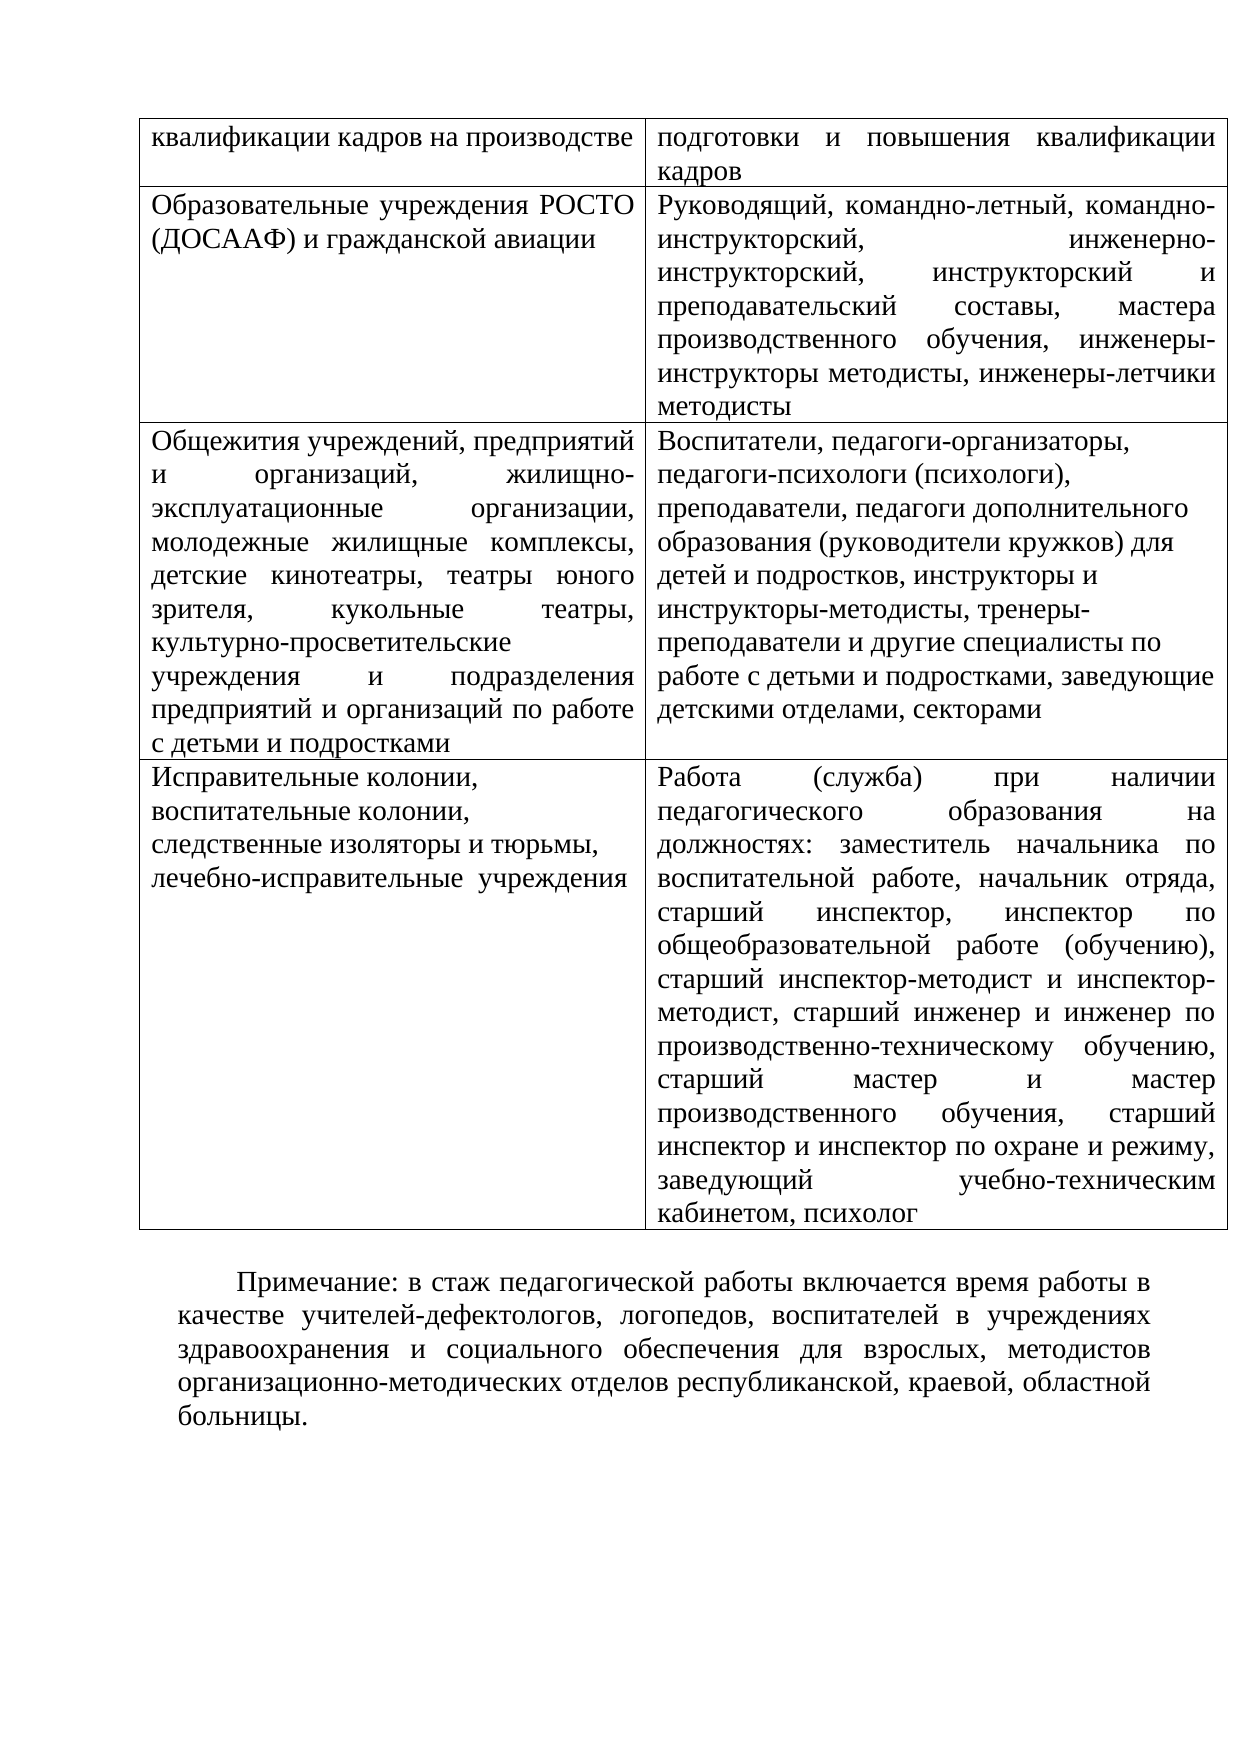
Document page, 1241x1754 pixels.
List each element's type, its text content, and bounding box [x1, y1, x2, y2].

table_cell Исправительные колонии, воспитательные колонии, следственные изоляторы и тюрьмы, лечебно-исправительные учреждения [140, 760, 645, 1229]
table_cell Руководящий, командно-летный, командно-инструкторский, инженерно-инструкторский, инструкторский и преподавательский составы, мастера производственного обучения, инженеры-инструкторы методисты, инженеры-летчики методисты [646, 187, 1227, 422]
table_cell Воспитатели, педагоги-организаторы, педагоги-психологи (психологи), преподаватели, педагоги дополнительного образования (руководители кружков) для детей и подростков, инструкторы и инструкторы-методисты, тренеры-преподаватели и другие специалисты по работе с детьми и подростками, заведующие детскими отделами, секторами [646, 423, 1227, 758]
text Примечание: в стаж педагогической работы включается время работы в качестве учителей-дефектологов, логопедов, воспитателей в учреждениях здравоохранения и социального обеспечения для взрослых, методистов организационно-методических отделов республиканской, краевой, областной больницы. [177, 1264, 1152, 1431]
table_cell Образовательные учреждения РОСТО (ДОСААФ) и гражданской авиации [140, 187, 645, 422]
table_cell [140, 119, 645, 186]
table_cell Работа (служба) при наличии педагогического образования на должностях: заместитель начальника по воспитательной работе, начальник отряда, старший инспектор, инспектор по общеобразовательной работе (обучению), старший инспектор-методист и инспектор-методист, старший инженер и инженер по производственно-техническому обучению, старший мастер и мастер производственного обучения, старший инспектор и инспектор по охране и режиму, заведующий учебно-техническим кабинетом, психолог [646, 760, 1227, 1229]
table_cell Общежития учреждений, предприятий и организаций, жилищно-эксплуатационные организации, молодежные жилищные комплексы, детские кинотеатры, театры юного зрителя, кукольные театры, культурно-просветительские учреждения и подразделения предприятий и организаций по работе с детьми и подростками [140, 423, 645, 758]
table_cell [646, 119, 1227, 186]
